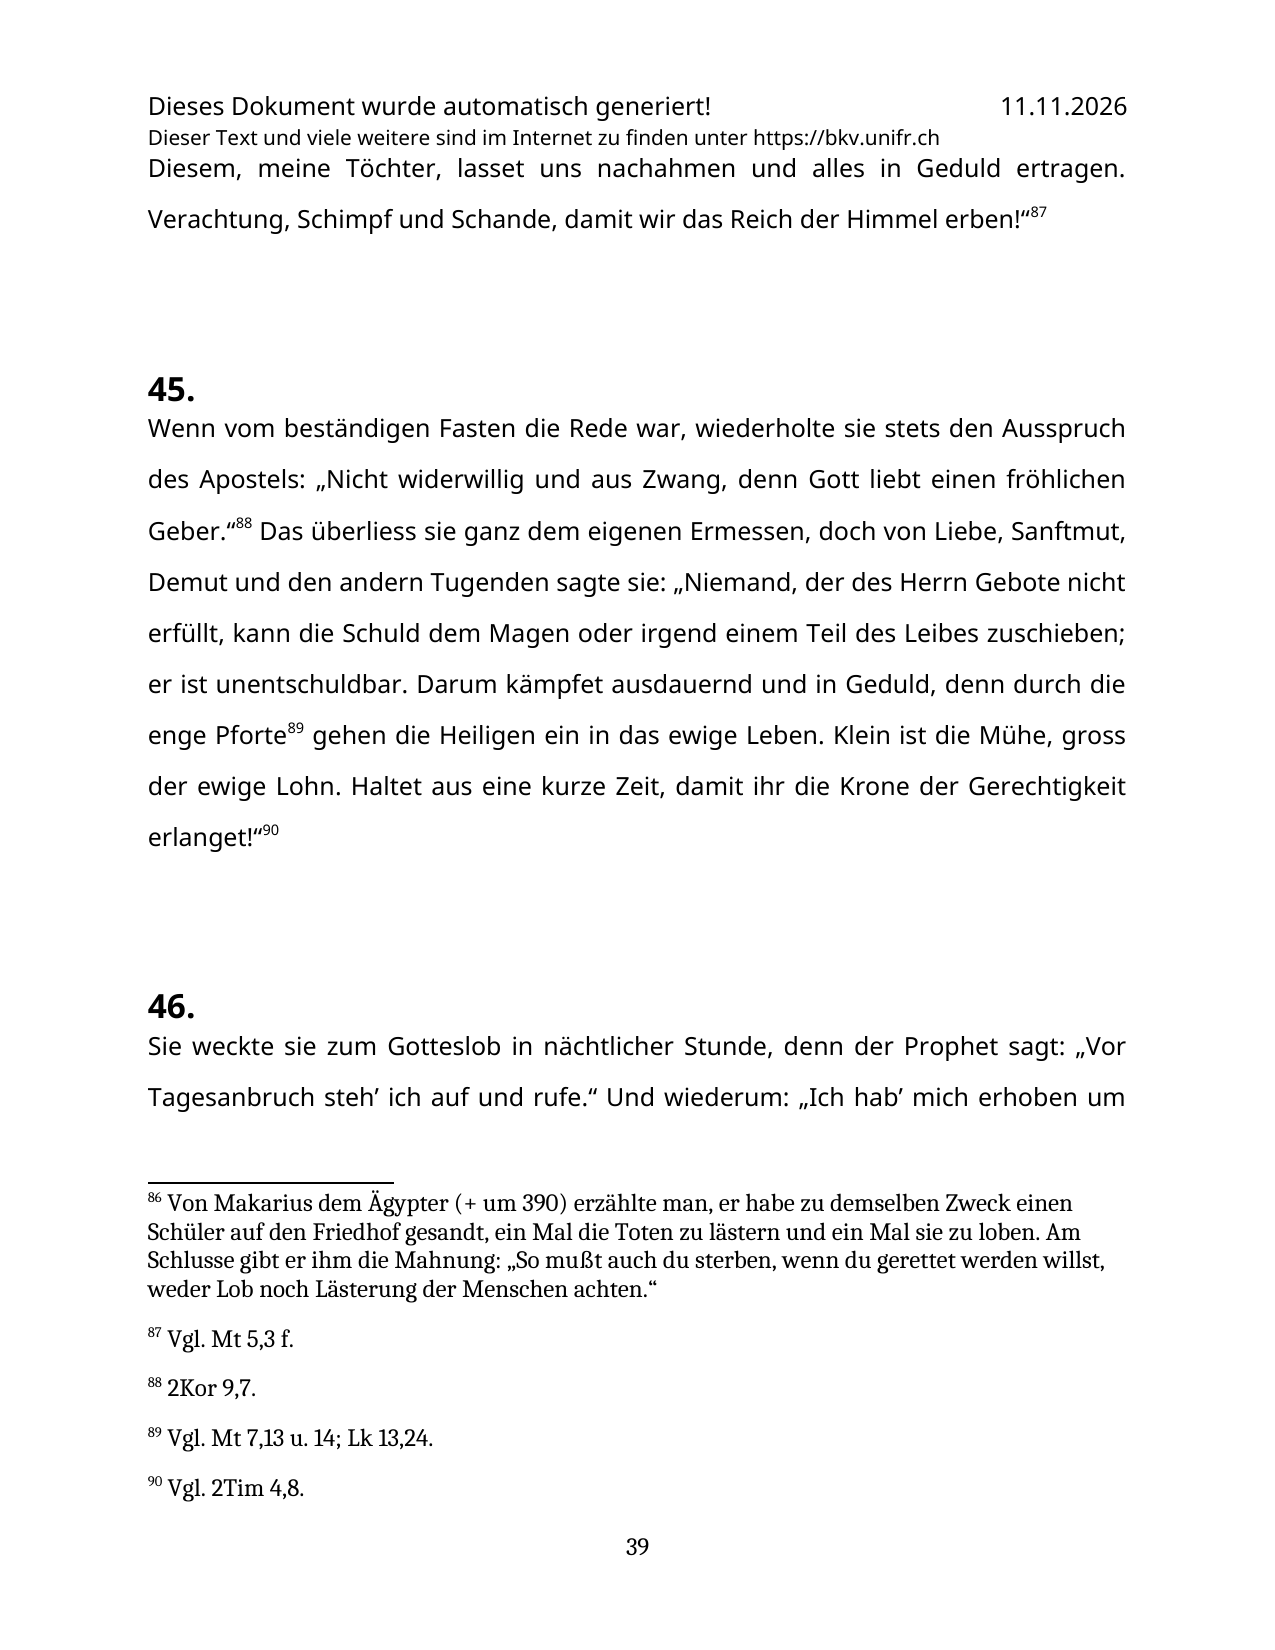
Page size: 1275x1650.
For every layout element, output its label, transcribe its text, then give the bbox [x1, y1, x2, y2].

subtitle 46. [148, 983, 1127, 1028]
text Sie weckte sie zum Gotteslob in nächtlicher Stunde, denn der Prophet sagt: „Vor Tagesanbruch steh’ ich auf und rufe.“ Und wiederum: „Ich hab’ mich erhoben um Mitternacht, dein Lob zu singen.“ Sie sagte: „Dann erst aufstehen zum nächtlichen Gottesdienste, nachdem wir sattsam geschlafen haben, ziemt S. 477 uns nicht. Wir sollen uns vielmehr Gewalt antun, auf dass wir in der künftigen Welt den Lohn empfangen mit jenen, die Gewalt anwenden.“ Nach dem üblichen Offizium durften sie noch ein wenig schlafen; denn sie waren jung und die Selige wünschte deshalb, sie sollten von den Mühen der Nachtwache sich erholen und neu Kräfte sammeln für den Psalmengesang bei Tage. [148, 1028, 1127, 1113]
text Wenn vom beständigen Fasten die Rede war, wiederholte sie stets den Ausspruch des Apostels: „Nicht widerwillig und aus Zwang, denn Gott liebt einen fröhlichen Geber.“ Das überliess sie ganz dem eigenen Ermessen, doch von Liebe, Sanftmut, Demut und den andern Tugenden sagte sie: „Niemand, der des Herrn Gebote nicht erfüllt, kann die Schuld dem Magen oder irgend einem Teil des Leibes zuschieben; er ist unentschuldbar. Darum kämpfet ausdauernd und in Geduld, denn durch die enge Pforte gehen die Heiligen ein in das ewige Leben. Klein ist die Mühe, gross der ewige Lohn. Haltet aus eine kurze Zeit, damit ihr die Krone der Gerechtigkeit erlanget!“ [148, 411, 1127, 853]
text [148, 151, 1127, 236]
subtitle 45. [148, 366, 1127, 411]
